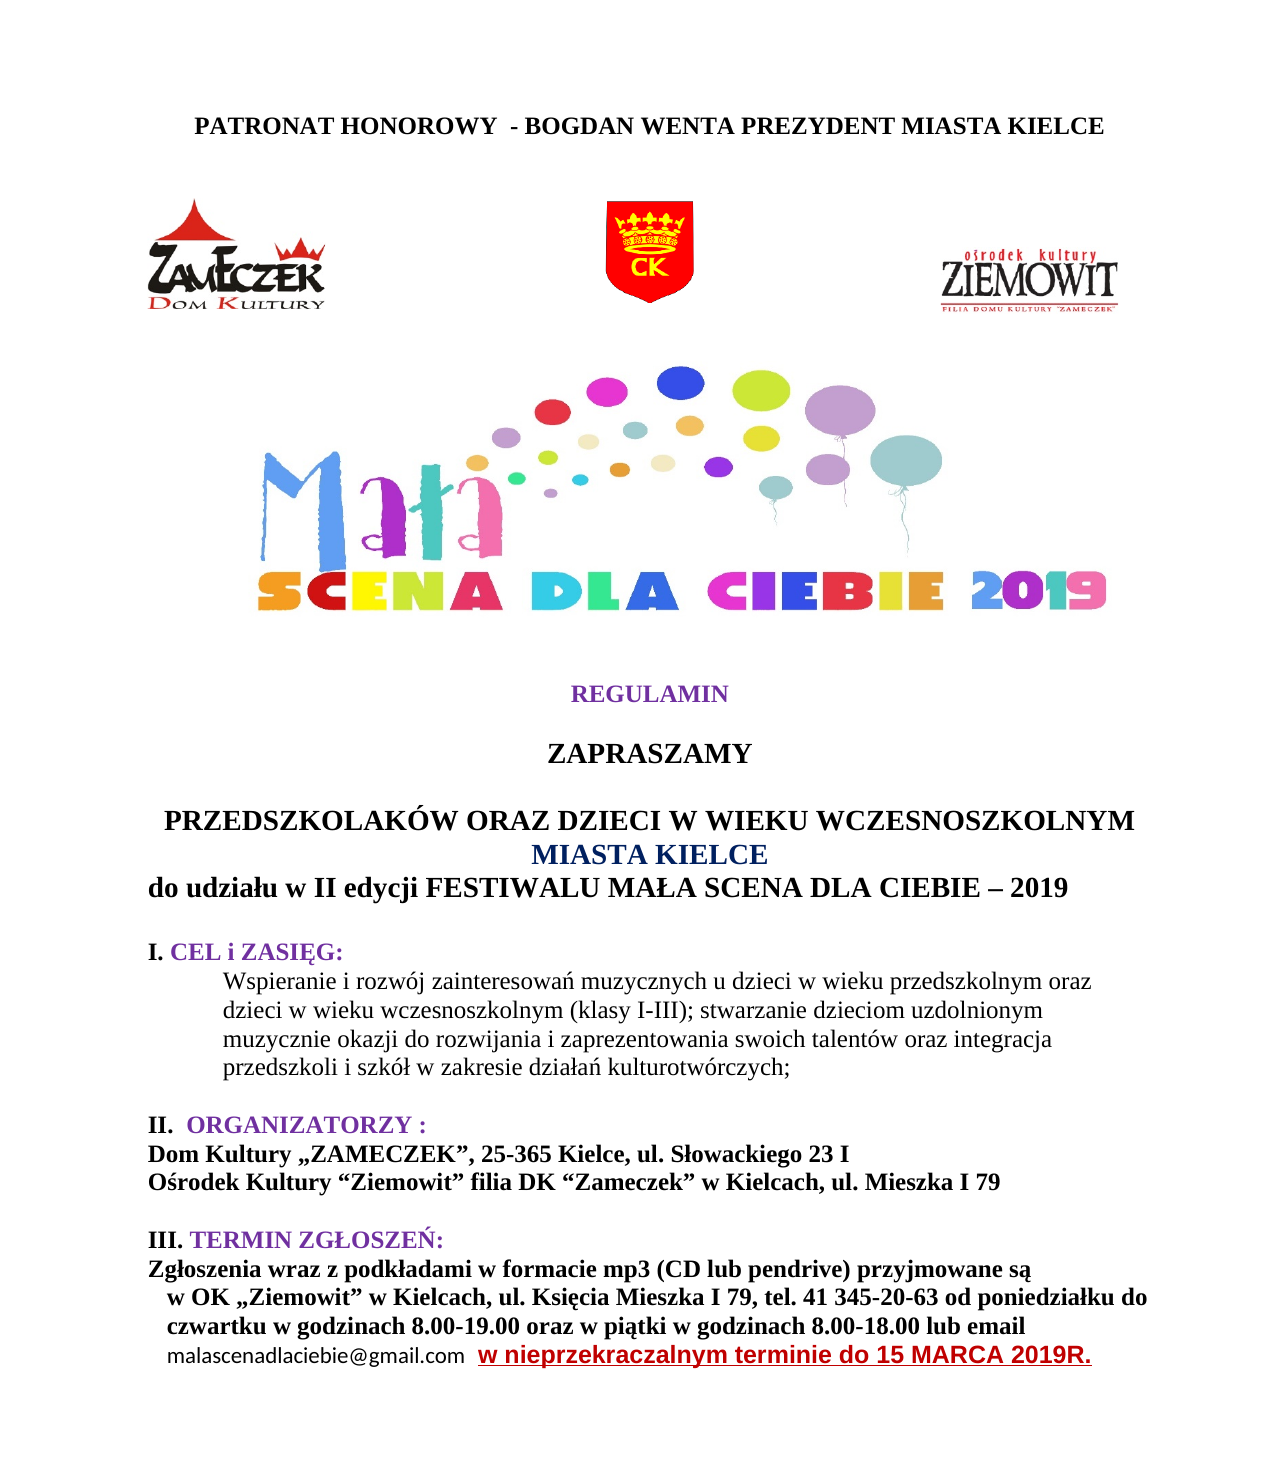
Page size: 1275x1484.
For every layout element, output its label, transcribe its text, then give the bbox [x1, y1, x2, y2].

text Zgłoszenia wraz z podkładami w formacie mp3 (CD lub pendrive) przyjmowane są w OK „Ziemowit” w Kielcach, ul. Księcia Mieszka I 79, tel. 41 345-20-63 od poniedziałku do czwartku w godzinach 8.00-19.00 oraz w piątki w godzinach 8.00-18.00 lub email malascenadlaciebie@gmail.com w nieprzekraczalnym terminie do 15 MARCA 2019R. [148, 1254, 1152, 1369]
picture [549, 198, 750, 302]
picture [940, 247, 1119, 314]
text do udziału w II edycji FESTIWALU MAŁA SCENA DLA CIEBIE – 2019 [148, 870, 1152, 904]
text Dom Kultury „ZAMECZEK”, 25-365 Kielce, ul. Słowackiego 23 I [148, 1139, 1152, 1167]
text Wspieranie i rozwój zainteresowań muzycznych u dzieci w wieku przedszkolnym oraz dzieci w wieku wczesnoszkolnym (klasy I-III); stwarzanie dzieciom uzdolnionym muzycznie okazji do rozwijania i zaprezentowania swoich talentów oraz integracja przedszkoli i szkół w zakresie działań kulturotwórczych; [223, 966, 1152, 1081]
text Ośrodek Kultury “Ziemowit” filia DK “Zameczek” w Kielcach, ul. Mieszka I 79 [148, 1167, 1152, 1196]
text PATRONAT HONOROWY - BOGDAN WENTA PREZYDENT MIASTA KIELCE [148, 111, 1152, 140]
picture [147, 317, 1129, 659]
text ZAPRASZAMY [148, 736, 1152, 770]
text REGULAMIN [148, 679, 1152, 707]
text PRZEDSZKOLAKÓW ORAZ DZIECI W WIEKU WCZESNOSZKOLNYM MIASTA KIELCE [148, 803, 1152, 870]
text III. TERMIN ZGŁOSZEŃ: [148, 1225, 1152, 1254]
text II. ORGANIZATORZY : [148, 1110, 1152, 1139]
text I. CEL i ZASIĘG: [148, 937, 1152, 966]
picture [147, 198, 326, 309]
